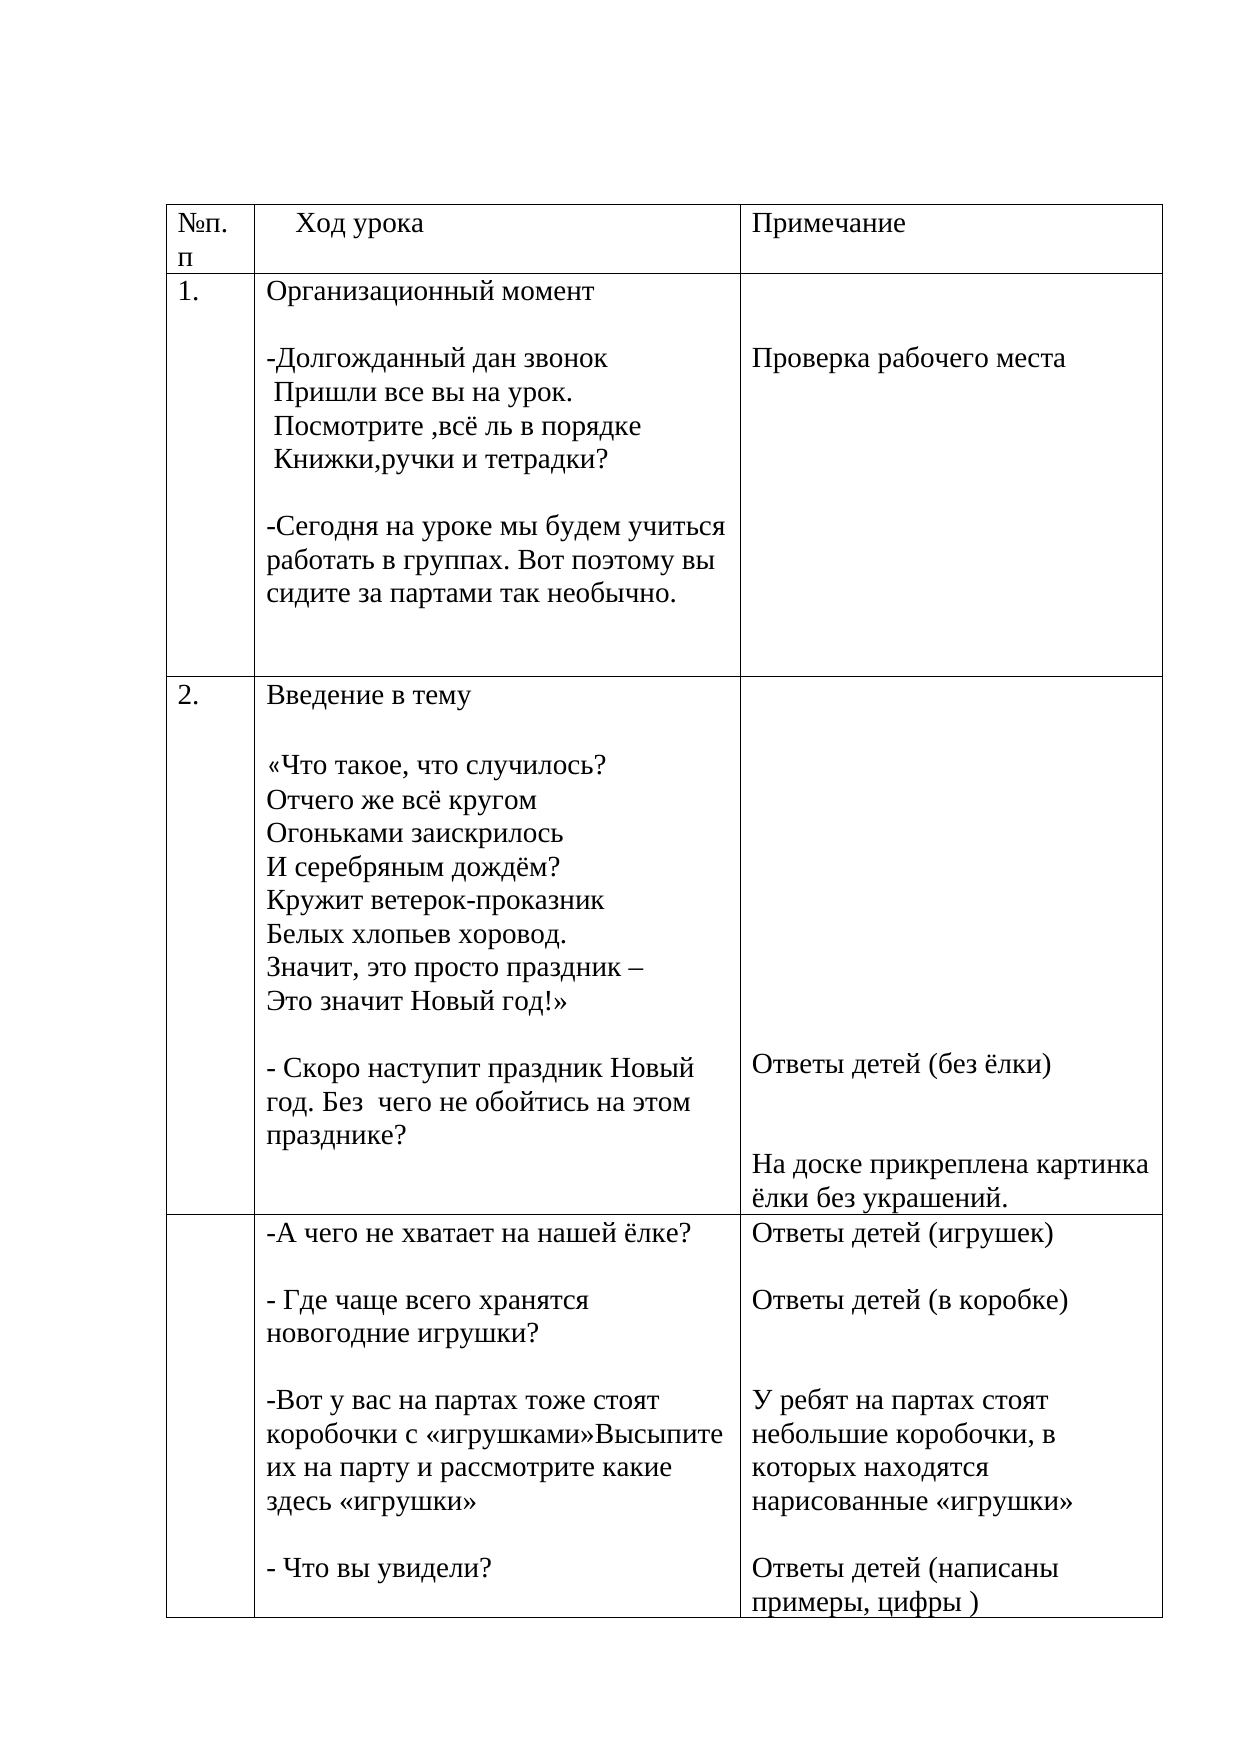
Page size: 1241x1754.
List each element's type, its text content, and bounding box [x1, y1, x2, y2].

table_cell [741, 1215, 1162, 1617]
table_cell Проверка рабочего места [741, 274, 1162, 676]
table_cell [255, 1215, 740, 1617]
table_cell Организационный момент -Долгожданный дан звонок Пришли все вы на урок. Посмотрите ,всё ль в порядке Книжки,ручки и тетрадки? -Сегодня на уроке мы будем учиться работать в группах. Вот поэтому вы сидите за партами так необычно. [255, 274, 740, 676]
table_cell Ответы детей (без ёлки) На доске прикреплена картинка ёлки без украшений. [741, 677, 1162, 1214]
table_header Примечание [741, 205, 1162, 272]
table_cell 1. [167, 274, 254, 676]
table_cell 2. [167, 677, 254, 1214]
table_header №п.п [167, 205, 254, 272]
table_cell Введение в тему «Что такое, что случилось? Отчего же всё кругом Огоньками заискрилось И серебряным дождём? Кружит ветерок-проказник Белых хлопьев хоровод. Значит, это просто праздник – Это значит Новый год!» - Скоро наступит праздник Новый год. Без чего не обойтись на этом празднике? [255, 677, 740, 1214]
table_header Ход урока [255, 205, 740, 272]
table_cell [167, 1215, 254, 1617]
